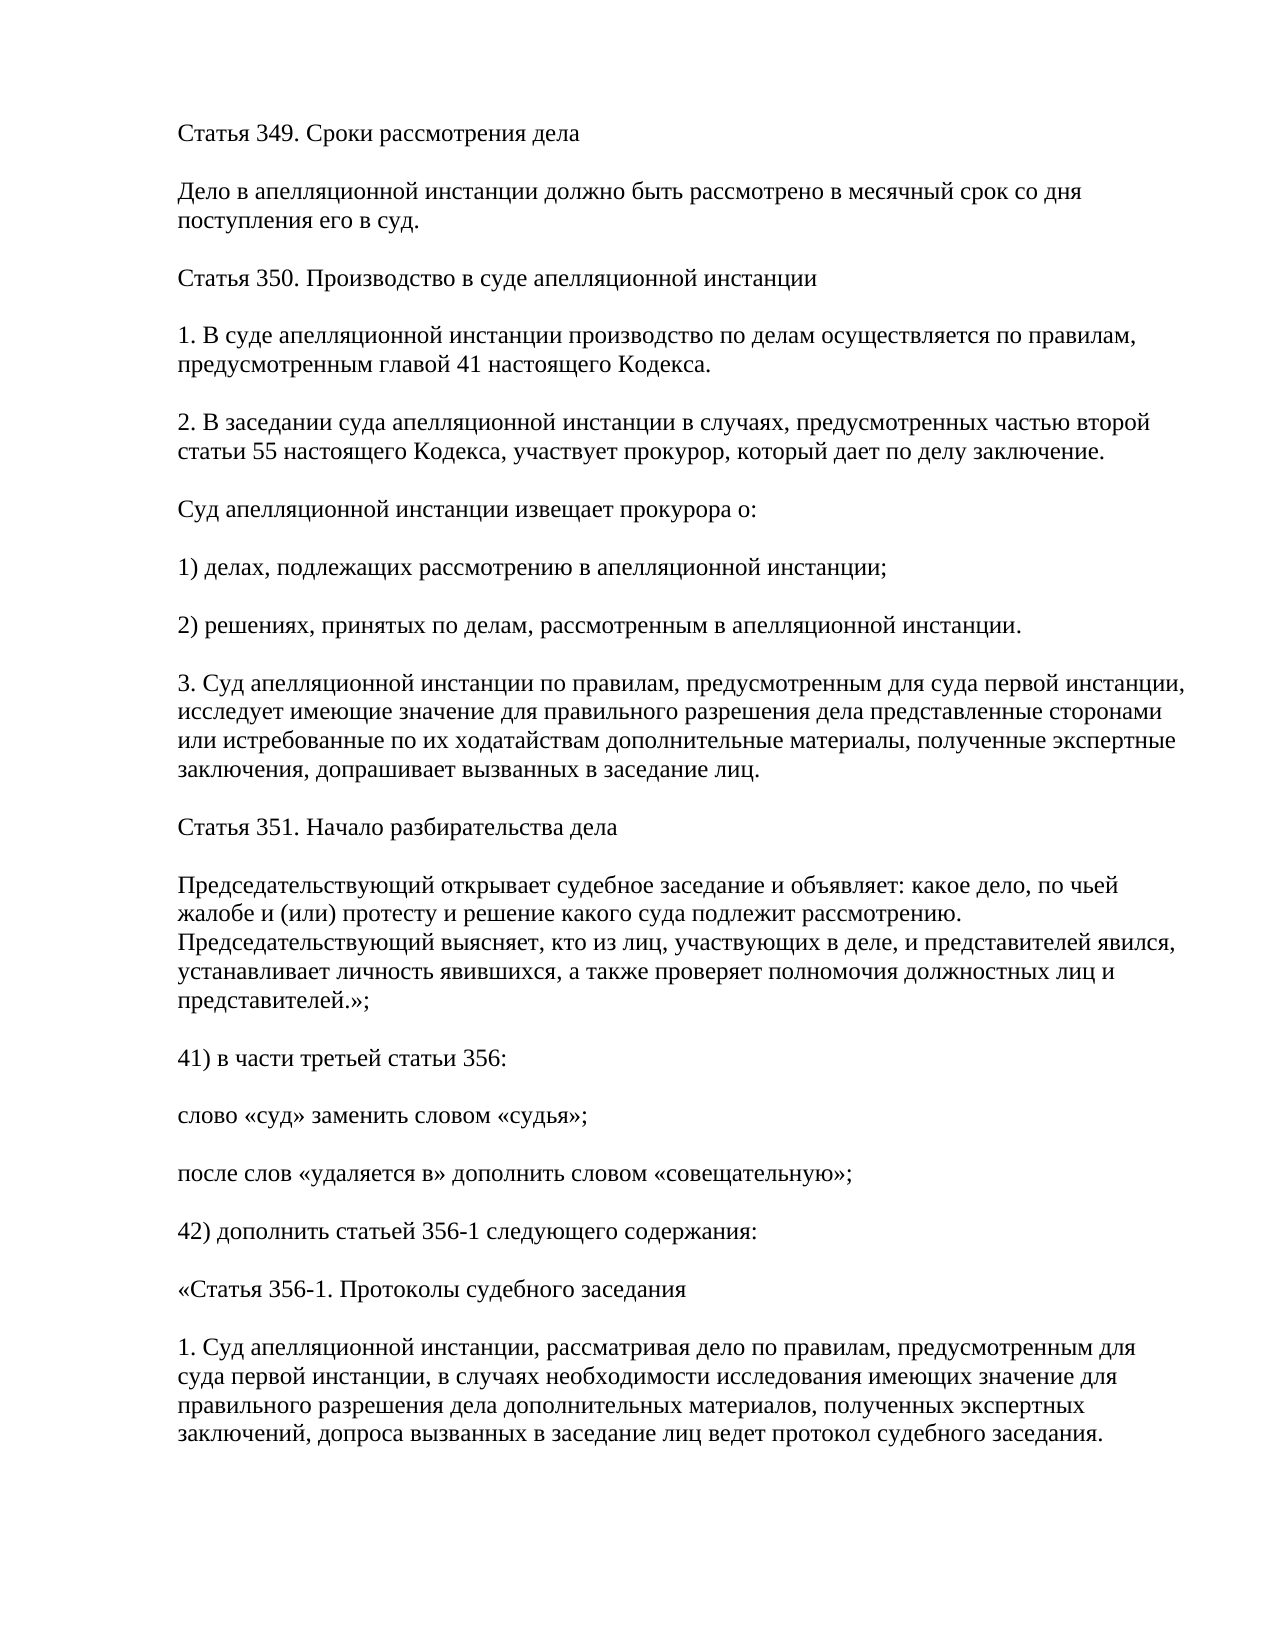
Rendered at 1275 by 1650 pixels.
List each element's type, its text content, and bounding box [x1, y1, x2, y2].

text Статья 349. Сроки рассмотрения дела [177, 118, 1186, 147]
text Статья 351. Начало разбирательства дела [177, 812, 1186, 841]
text 2) решениях, принятых по делам, рассмотренным в апелляционной инстанции. [177, 610, 1186, 638]
text 42) дополнить статьей 356-1 следующего содержания: [177, 1216, 1186, 1245]
text 3. Суд апелляционной инстанции по правилам, предусмотренным для суда первой инстанции, исследует имеющие значение для правильного разрешения дела представленные сторонами или истребованные по их ходатайствам дополнительные материалы, полученные экспертные заключения, допрашивает вызванных в заседание лиц. [177, 668, 1186, 783]
text 1. Суд апелляционной инстанции, рассматривая дело по правилам, предусмотренным для суда первой инстанции, в случаях необходимости исследования имеющих значение для правильного разрешения дела дополнительных материалов, полученных экспертных заключений, допроса вызванных в заседание лиц ведет протокол судебного заседания. [177, 1332, 1186, 1447]
text Дело в апелляционной инстанции должно быть рассмотрено в месячный срок со дня поступления его в суд. [177, 176, 1186, 233]
text Суд апелляционной инстанции извещает прокурора о: [177, 494, 1186, 523]
text слово «суд» заменить словом «судья»; [177, 1101, 1186, 1129]
text 1. В суде апелляционной инстанции производство по делам осуществляется по правилам, предусмотренным главой 41 настоящего Кодекса. [177, 321, 1186, 378]
text 41) в части третьей статьи 356: [177, 1043, 1186, 1071]
text 2. В заседании суда апелляционной инстанции в случаях, предусмотренных частью второй статьи 55 настоящего Кодекса, участвует прокурор, который дает по делу заключение. [177, 407, 1186, 465]
text Статья 350. Производство в суде апелляционной инстанции [177, 263, 1186, 291]
text «Статья 356-1. Протоколы судебного заседания [177, 1274, 1186, 1303]
text Председательствующий открывает судебное заседание и объявляет: какое дело, по чьей жалобе и (или) протесту и решение какого суда подлежит рассмотрению. Председательствующий выясняет, кто из лиц, участвующих в деле, и представителей явился, устанавливает личность явившихся, а также проверяет полномочия должностных лиц и представителей.»; [177, 870, 1186, 1013]
text после слов «удаляется в» дополнить словом «совещательную»; [177, 1158, 1186, 1187]
text 1) делах, подлежащих рассмотрению в апелляционной инстанции; [177, 552, 1186, 581]
